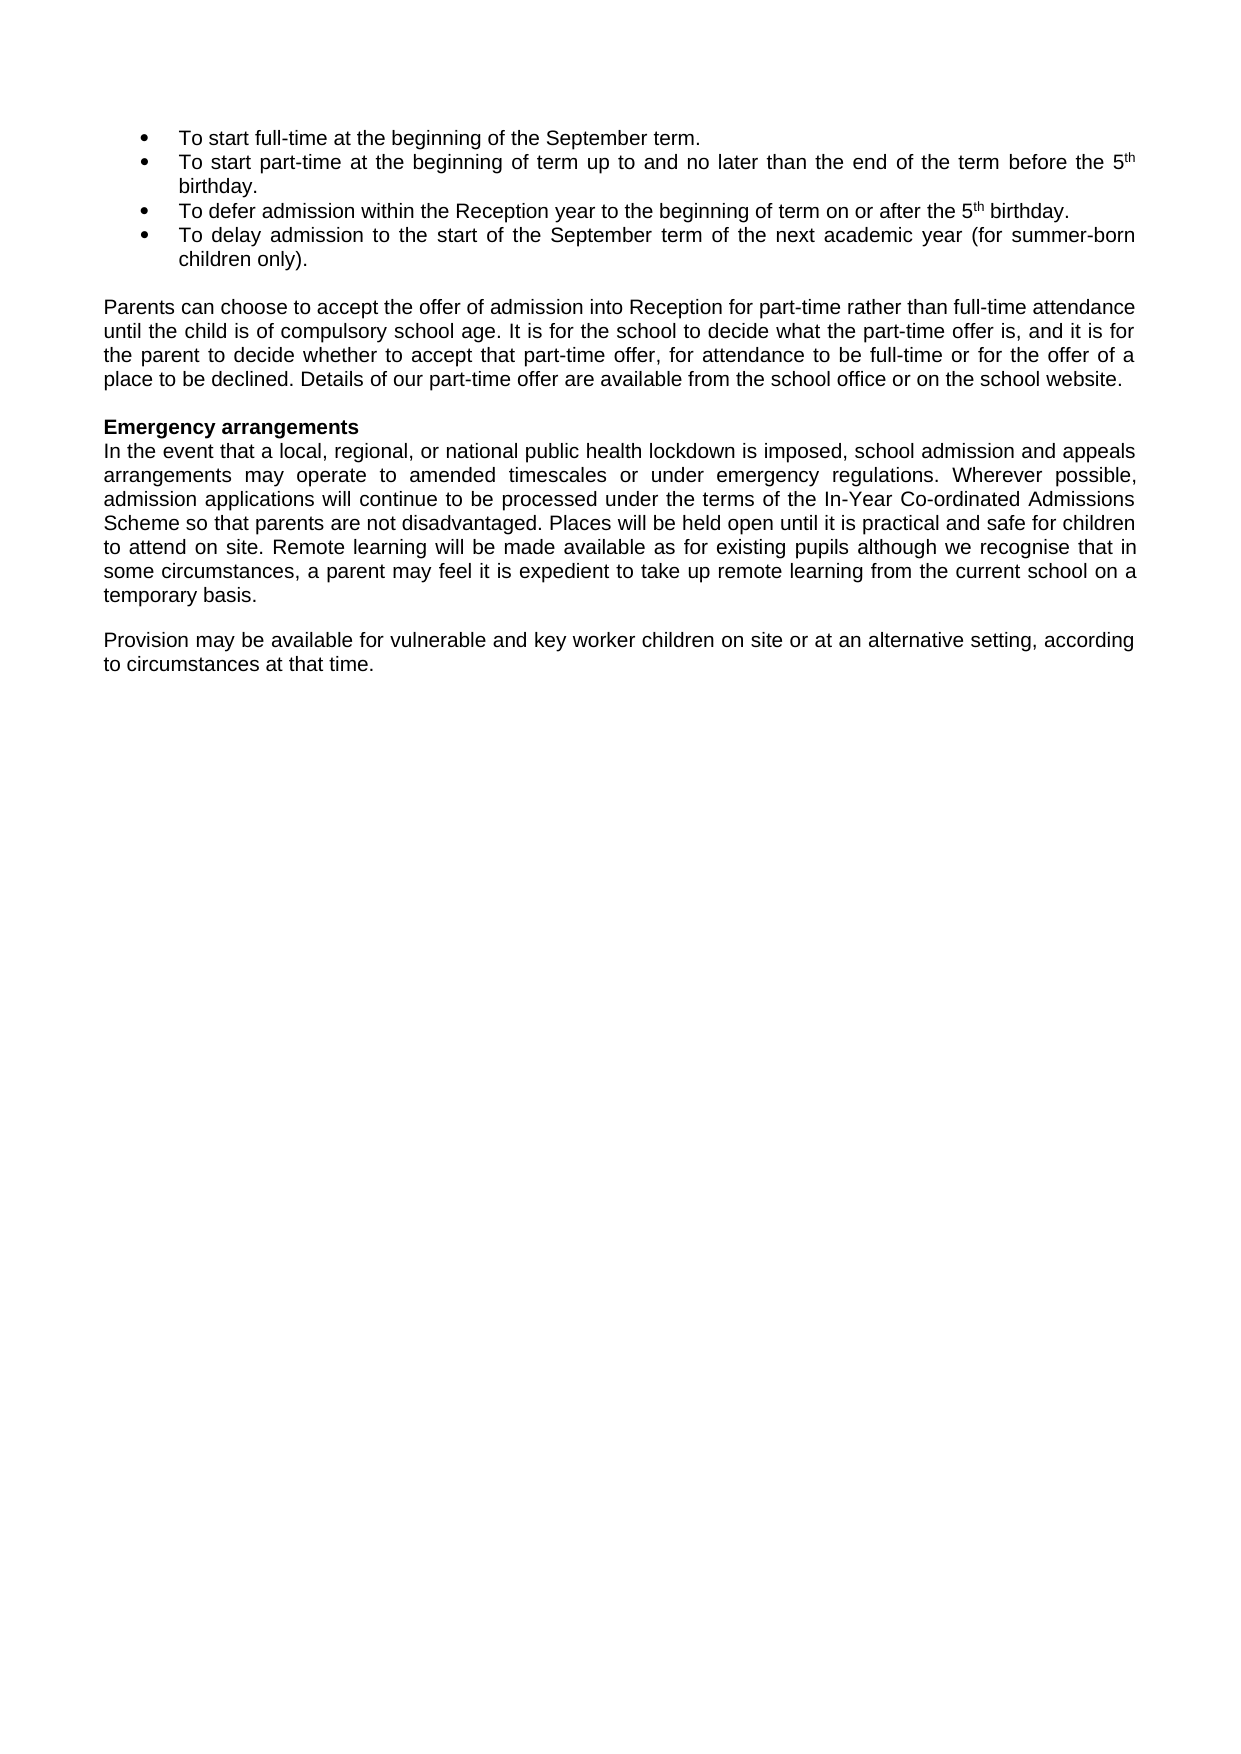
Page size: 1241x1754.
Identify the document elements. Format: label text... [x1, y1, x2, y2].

subtitle Emergency arrangements [103, 415, 1207, 439]
list To start full-time at the beginning of the September term. [141, 125, 1207, 151]
list To delay admission to the start of the September term of the next academic year (for summer-born children only). [141, 224, 1137, 271]
list To start part-time at the beginning of term up to and no later than the end of the term before the 5th birthday. [141, 151, 1137, 198]
list To defer admission within the Reception year to the beginning of term on or after the 5th birthday. [141, 198, 1207, 223]
text Parents can choose to accept the offer of admission into Reception for part-time rather than full-time attendance until the child is of compulsory school age. It is for the school to decide what the part-time offer is, and it is for the parent to decide whether to accept that part-time offer, for attendance to be full-time or for the offer of a place to be declined. Details of our part-time offer are available from the school office or on the school website. [103, 295, 1137, 391]
text Provision may be available for vulnerable and key worker children on site or at an alternative setting, according to circumstances at that time. [103, 628, 1136, 676]
text In the event that a local, regional, or national public health lockdown is imposed, school admission and appeals arrangements may operate to amended timescales or under emergency regulations. Wherever possible, admission applications will continue to be processed under the terms of the In-Year Co-ordinated Admissions Scheme so that parents are not disadvantaged. Places will be held open until it is practical and safe for children to attend on site. Remote learning will be made available as for existing pupils although we recognise that in some circumstances, a parent may feel it is expedient to take up remote learning from the current school on a temporary basis. [103, 439, 1137, 607]
